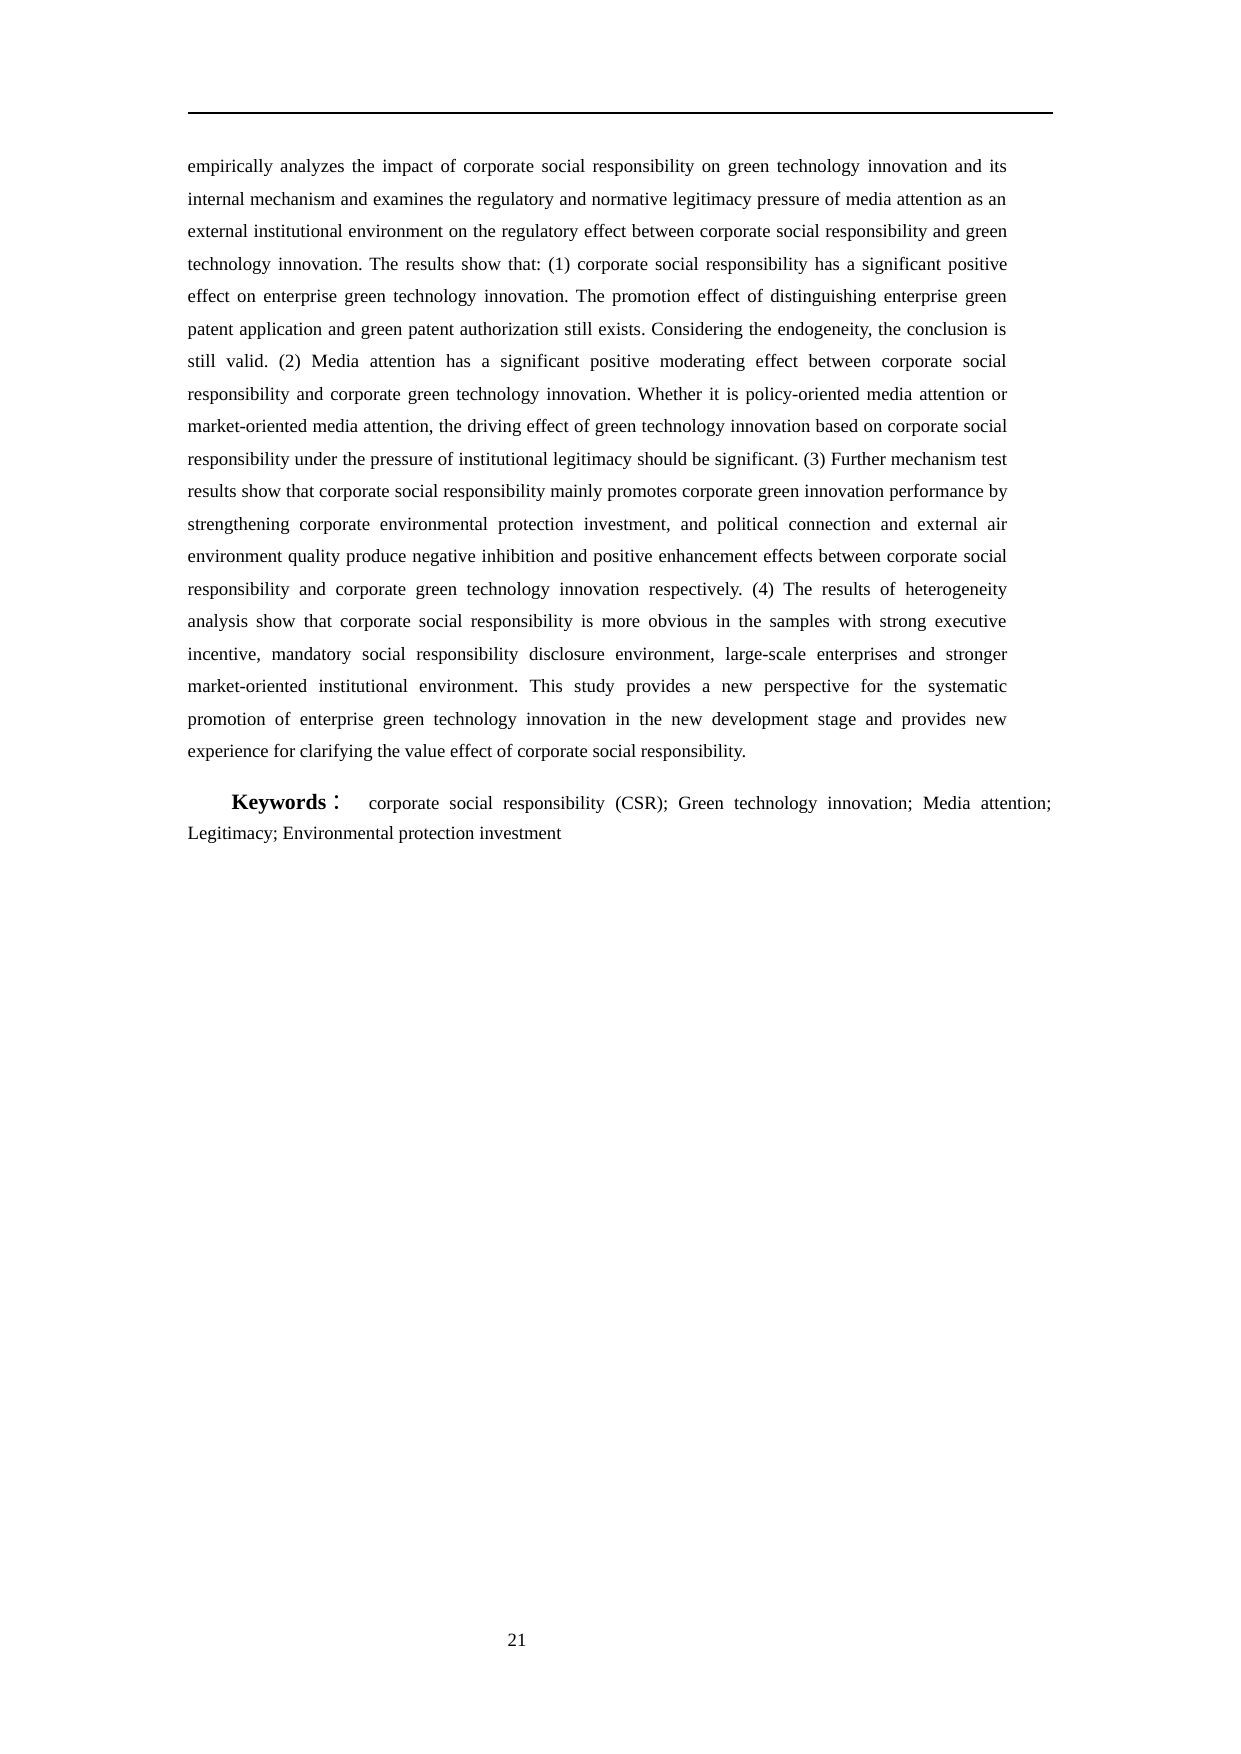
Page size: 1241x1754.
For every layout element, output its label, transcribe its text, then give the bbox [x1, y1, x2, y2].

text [187, 150, 1008, 767]
text Keywords： corporate social responsibility (CSR); Green technology innovation; Media attention; Legitimacy; Environmental protection investment [187, 784, 1053, 849]
